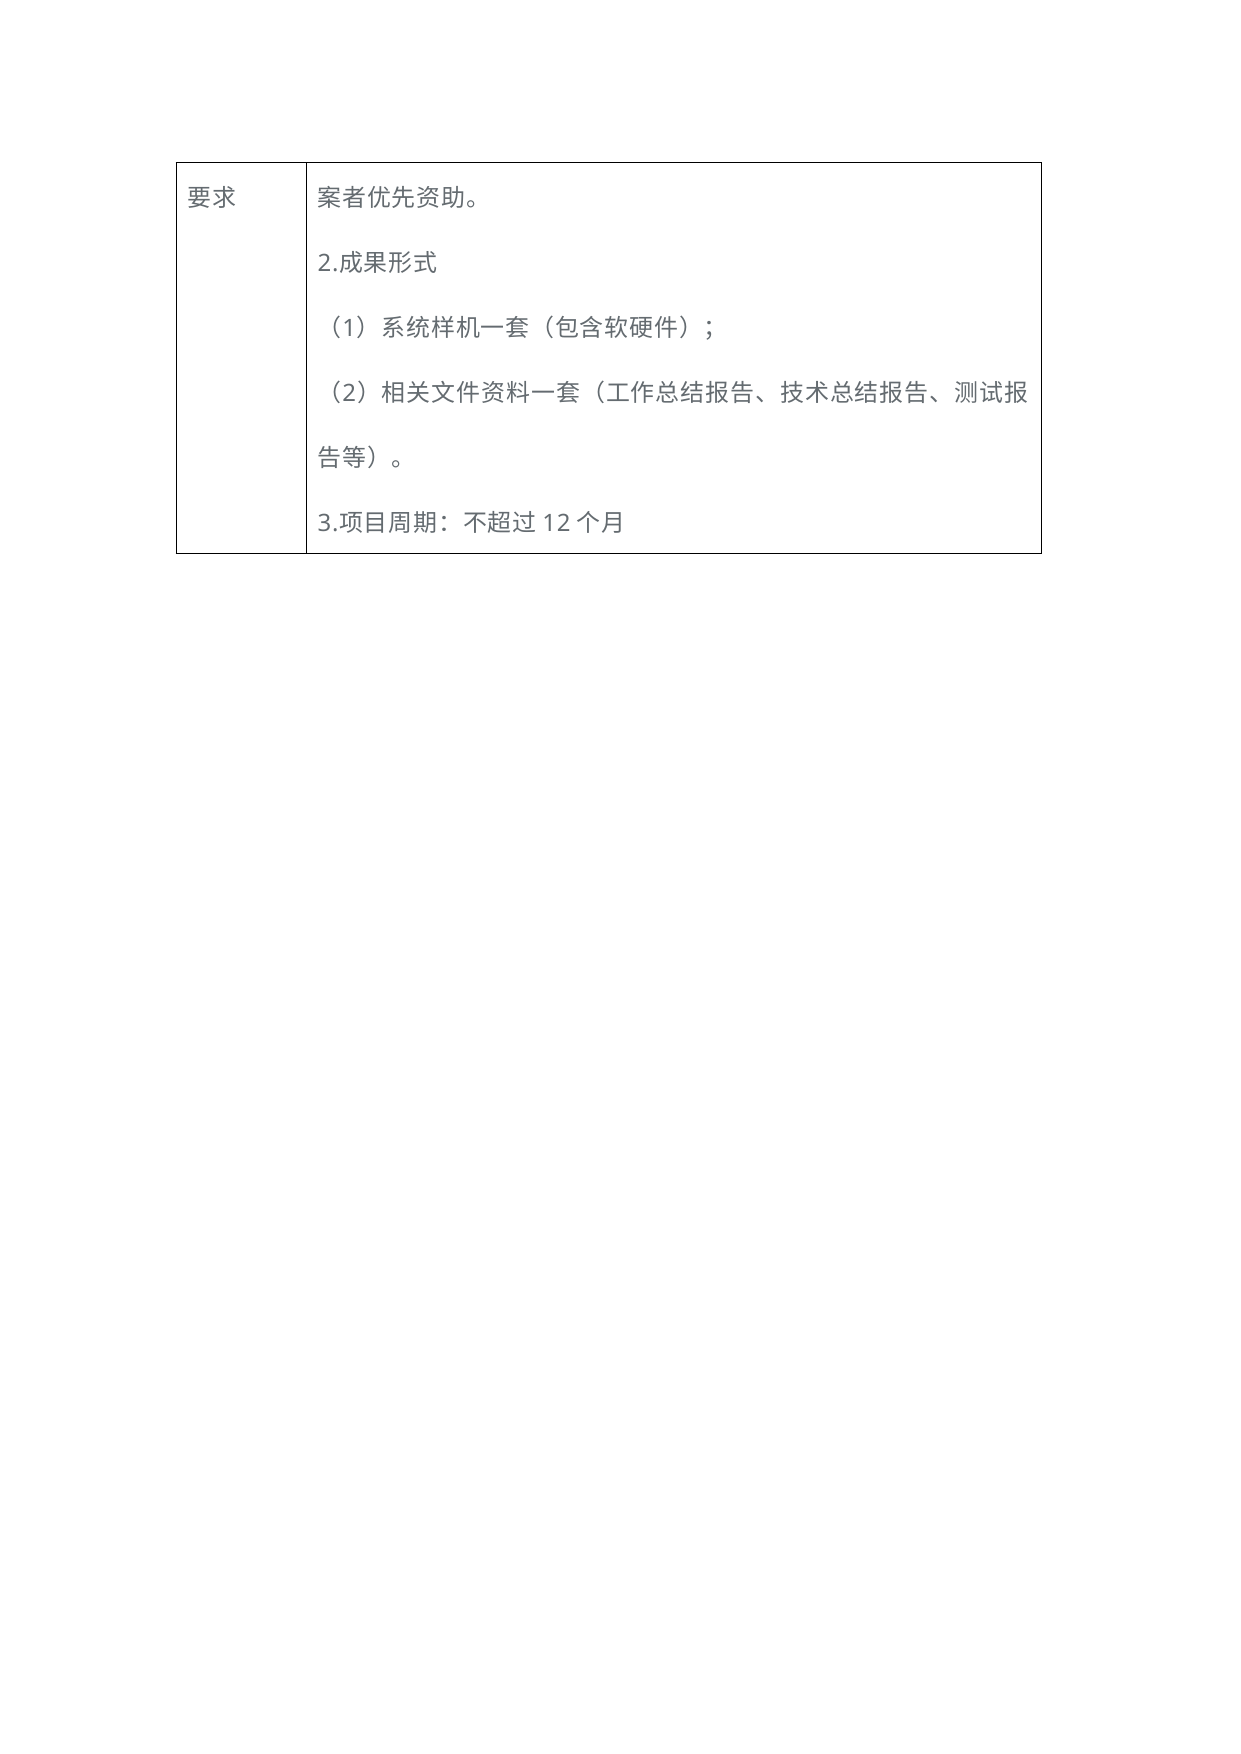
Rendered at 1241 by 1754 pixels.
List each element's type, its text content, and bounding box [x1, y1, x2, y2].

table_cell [307, 163, 1041, 553]
table_cell 其他 要求 [177, 163, 306, 553]
